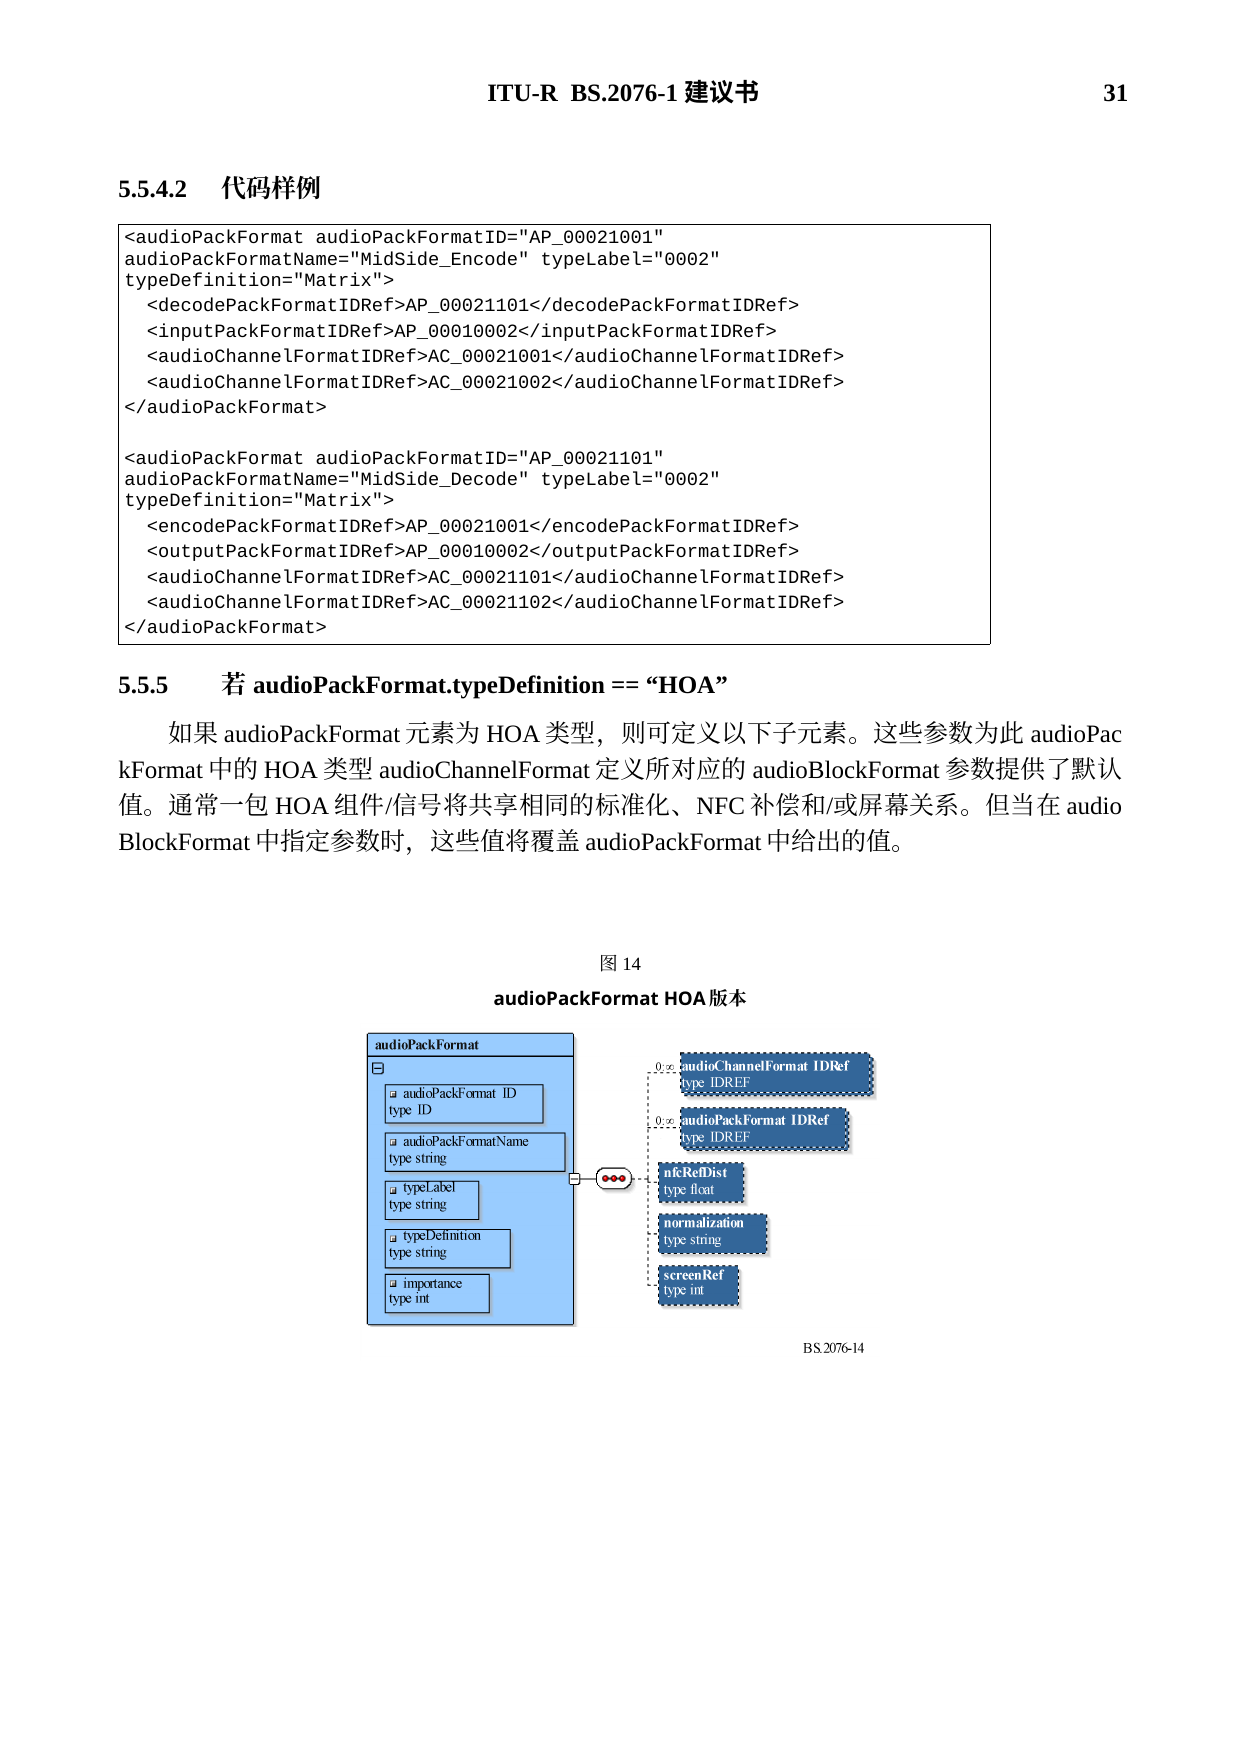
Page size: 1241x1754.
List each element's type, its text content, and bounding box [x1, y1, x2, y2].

text 如果audioPackFormat元素为HOA类型，则可定义以下子元素。这些参数为此audioPackFormat中的HOA类型audioChannelFormat定义所对应的audioBlockFormat参数提供了默认值。通常一包HOA组件/信号将共享相同的标准化、NFC补偿和/或屏幕关系。但当在audioBlockFormat中指定参数时，这些值将覆盖audioPackFormat中给出的值。 [118, 713, 1122, 857]
picture [360, 1023, 880, 1361]
subtitle 5.5.5 若 audioPackFormat.typeDefinition == “HOA” [118, 665, 1122, 701]
text 图14 [118, 948, 1122, 976]
title audioPackFormat HOA版本 [118, 984, 1122, 1011]
table_header <audioPackFormat audioPackFormatID="AP_00021001" audioPackFormatName="MidSide_Encode" typeLabel="0002" typeDefinition="Matrix"> <decodePackFormatIDRef>AP_00021101</decodePackFormatIDRef> <inputPackFormatIDRef>AP_00010002</inputPackFormatIDRef> <audioChannelFormatIDRef>AC_00021001</audioChannelFormatIDRef> <audioChannelFormatIDRef>AC_00021002</audioChannelFormatIDRef> </audioPackFormat> <audioPackFormat audioPackFormatID="AP_00021101" audioPackFormatName="MidSide_Decode" typeLabel="0002" typeDefinition="Matrix"> <encodePackFormatIDRef>AP_00021001</encodePackFormatIDRef> <outputPackFormatIDRef>AP_00010002</outputPackFormatIDRef> <audioChannelFormatIDRef>AC_00021101</audioChannelFormatIDRef> <audioChannelFormatIDRef>AC_00021102</audioChannelFormatIDRef> </audioPackFormat> [119, 225, 990, 644]
subtitle 5.5.4.2 代码样例 [118, 168, 1122, 204]
